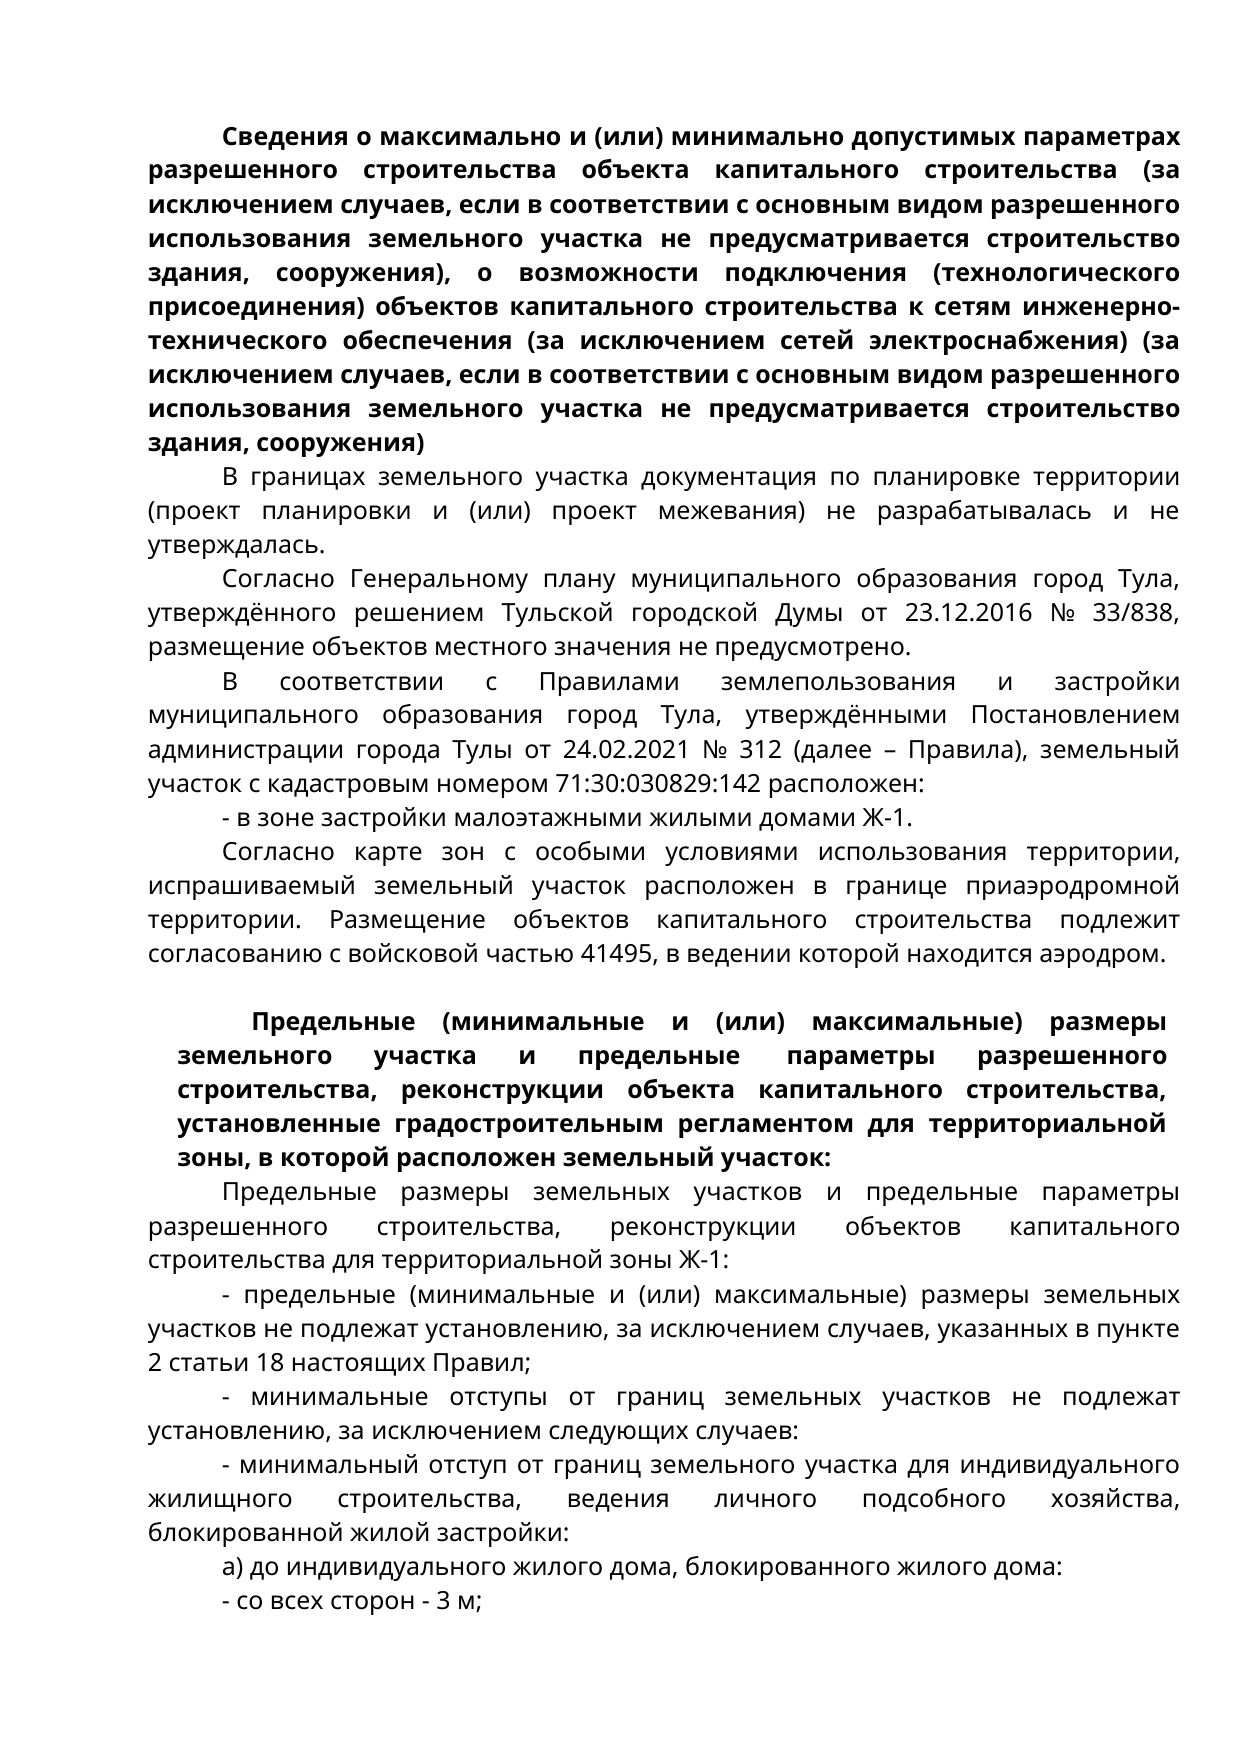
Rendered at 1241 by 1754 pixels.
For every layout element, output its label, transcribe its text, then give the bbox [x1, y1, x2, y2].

text В соответствии с Правилами землепользования и застройки муниципального образования город Тула, утверждёнными Постановлением администрации города Тулы от 24.02.2021 № 312 (далее – Правила), земельный участок с кадастровым номером 71:30:030829:142 расположен: [148, 663, 1181, 799]
text - в зоне застройки малоэтажными жилыми домами Ж-1. [148, 799, 1181, 833]
text В границах земельного участка документация по планировке территории (проект планировки и (или) проект межевания) не разрабатывалась и не утверждалась. [148, 459, 1181, 561]
text - минимальный отступ от границ земельного участка для индивидуального жилищного строительства, ведения личного подсобного хозяйства, блокированной жилой застройки: [148, 1447, 1181, 1549]
text - минимальные отступы от границ земельных участков не подлежат установлению, за исключением следующих случаев: [148, 1378, 1181, 1447]
text - предельные (минимальные и (или) максимальные) размеры земельных участков не подлежат установлению, за исключением случаев, указанных в пункте 2 статьи 18 настоящих Правил; [148, 1276, 1181, 1378]
text Предельные (минимальные и (или) максимальные) размеры земельного участка и предельные параметры разрешенного строительства, реконструкции объекта капитального строительства, установленные градостроительным регламентом для территориальной зоны, в которой расположен земельный участок: [177, 1004, 1167, 1174]
text Согласно карте зон с особыми условиями использования территории, испрашиваемый земельный участок расположен в границе приаэродромной территории. Размещение объектов капитального строительства подлежит согласованию с войсковой частью 41495, в ведении которой находится аэродром. [148, 833, 1181, 970]
text Согласно Генеральному плану муниципального образования город Тула, утверждённого решением Тульской городской Думы от 23.12.2016 № 33/838, размещение объектов местного значения не предусмотрено. [148, 561, 1181, 663]
text а) до индивидуального жилого дома, блокированного жилого дома: [148, 1549, 1181, 1583]
text Сведения о максимально и (или) минимально допустимых параметрах разрешенного строительства объекта капитального строительства (за исключением случаев, если в соответствии с основным видом разрешенного использования земельного участка не предусматривается строительство здания, сооружения), о возможности подключения (технологического присоединения) объектов капитального строительства к сетям инженерно-технического обеспечения (за исключением сетей электроснабжения) (за исключением случаев, если в соответствии с основным видом разрешенного использования земельного участка не предусматривается строительство здания, сооружения) [148, 118, 1181, 459]
text - со всех сторон - 3 м; [148, 1583, 1181, 1617]
text Предельные размеры земельных участков и предельные параметры разрешенного строительства, реконструкции объектов капитального строительства для территориальной зоны Ж-1: [148, 1174, 1181, 1276]
